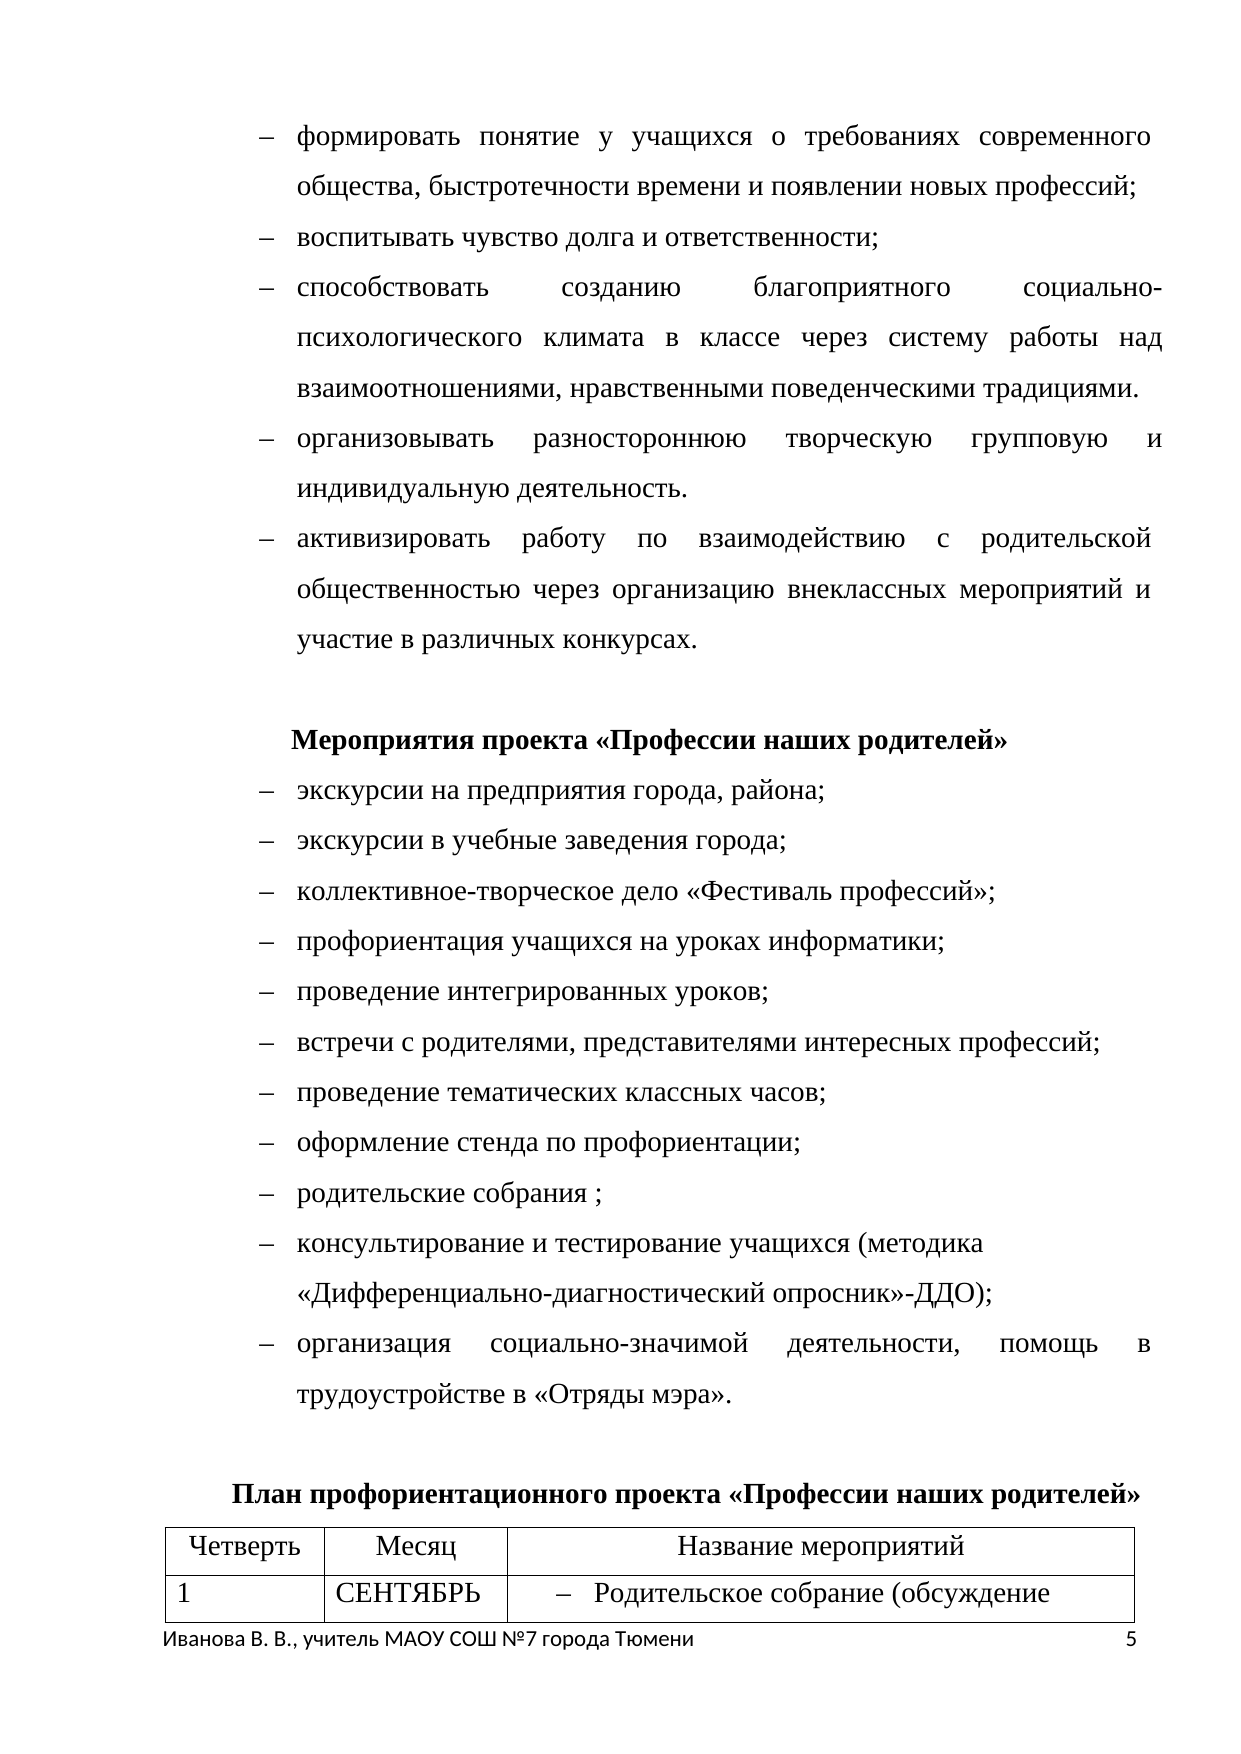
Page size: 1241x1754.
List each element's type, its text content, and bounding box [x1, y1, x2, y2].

table_cell СЕНТЯБРЬ [325, 1576, 507, 1622]
list профориентация учащихся на уроках информатики; [259, 923, 1152, 957]
list организовывать разностороннюю творческую групповую и индивидуальную деятельность. [259, 420, 1163, 504]
list экскурсии в учебные заведения города; [259, 822, 1152, 856]
list воспитывать чувство долга и ответственности; [259, 219, 1163, 252]
text План профориентационного проекта «Профессии наших родителей» [148, 1477, 1152, 1510]
list активизировать работу по взаимодействию с родительской общественностью через организацию внеклассных мероприятий и участие в различных конкурсах. [259, 521, 1152, 655]
list проведение тематических классных часов; [259, 1074, 1152, 1108]
list консультирование и тестирование учащихся (методика «Дифференциально-диагностический опросник»-ДДО); [259, 1225, 1152, 1309]
list оформление стенда по профориентации; [259, 1124, 1152, 1158]
table_cell 1 [166, 1576, 324, 1622]
list родительские собрания ; [259, 1175, 1152, 1208]
table_header Месяц [325, 1528, 507, 1574]
list формировать понятие у учащихся о требованиях современного общества, быстротечности времени и появлении новых профессий; [259, 118, 1152, 202]
list организация социально-значимой деятельности, помощь в трудоустройстве в «Отряды мэра». [259, 1326, 1152, 1409]
list способствовать созданию благоприятного социально- психологического климата в классе через систему работы над взаимоотношениями, нравственными поведенческими традициями. [259, 269, 1163, 403]
list коллективное-творческое дело «Фестиваль профессий»; [259, 873, 1152, 906]
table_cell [508, 1576, 1134, 1622]
table_header Четверть [166, 1528, 324, 1574]
text Мероприятия проекта «Профессии наших родителей» [148, 722, 1152, 755]
table_header Название мероприятий [508, 1528, 1134, 1574]
list проведение интегрированных уроков; [259, 973, 1152, 1007]
list встречи с родителями, представителями интересных профессий; [259, 1024, 1152, 1057]
list экскурсии на предприятия города, района; [259, 772, 1152, 806]
